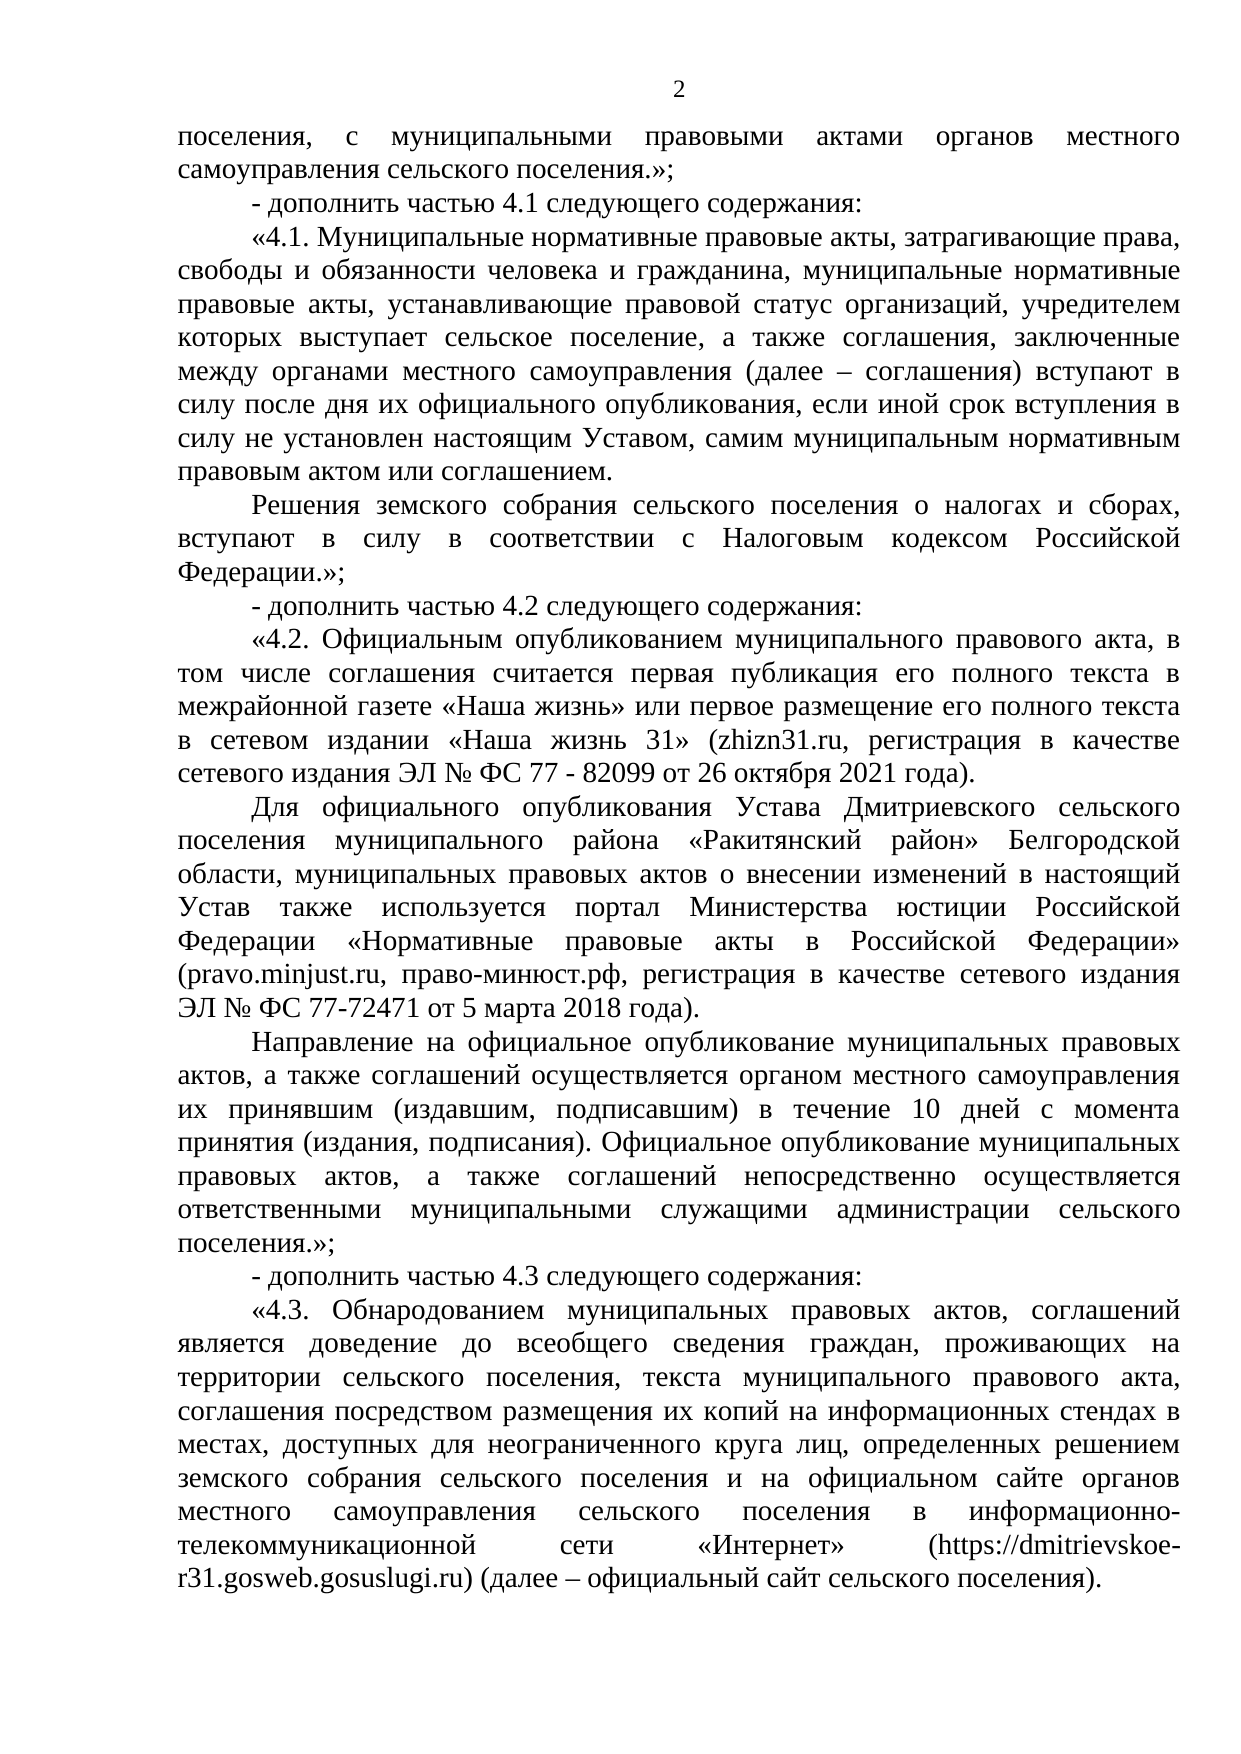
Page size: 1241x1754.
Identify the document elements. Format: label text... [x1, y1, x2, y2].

text - дополнить частью 4.2 следующего содержания: [177, 588, 1181, 621]
text «4.2. Официальным опубликованием муниципального правового акта, в том числе соглашения считается первая публикация его полного текста в межрайонной газете «Наша жизнь» или первое размещение его полного текста в сетевом издании «Наша жизнь 31» (zhizn31.ru, регистрация в качестве сетевого издания ЭЛ № ФС 77 - 82099 от 26 октября 2021 года). [177, 621, 1181, 789]
text Направление на официальное опубликование муниципальных правовых актов, а также соглашений осуществляется органом местного самоуправления их принявшим (издавшим, подписавшим) в течение 10 дней с момента принятия (издания, подписания). Официальное опубликование муниципальных правовых актов, а также соглашений непосредственно осуществляется ответственными муниципальными служащими администрации сельского поселения.»; [177, 1024, 1181, 1258]
text Решения земского собрания сельского поселения о налогах и сборах, вступают в силу в соответствии с Налоговым кодексом Российской Федерации.»; [177, 487, 1181, 588]
text Для официального опубликования Устава Дмитриевского сельского поселения муниципального района «Ракитянский район» Белгородской области, муниципальных правовых актов о внесении изменений в настоящий Устав также используется портал Министерства юстиции Российской Федерации «Нормативные правовые акты в Российской Федерации» (pravo.minjust.ru, право-минюст.рф, регистрация в качестве сетевого издания ЭЛ № ФС 77-72471 от 5 марта 2018 года). [177, 789, 1181, 1024]
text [177, 118, 1181, 185]
text «4.1. Муниципальные нормативные правовые акты, затрагивающие права, свободы и обязанности человека и гражданина, муниципальные нормативные правовые акты, устанавливающие правовой статус организаций, учредителем которых выступает сельское поселение, а также соглашения, заключенные между органами местного самоуправления (далее – соглашения) вступают в силу после дня их официального опубликования, если иной срок вступления в силу не установлен настоящим Уставом, самим муниципальным нормативным правовым актом или соглашением. [177, 219, 1181, 487]
text «4.3. Обнародованием муниципальных правовых актов, соглашений является доведение до всеобщего сведения граждан, проживающих на территории сельского поселения, текста муниципального правового акта, соглашения посредством размещения их копий на информационных стендах в местах, доступных для неограниченного круга лиц, определенных решением земского собрания сельского поселения и на официальном сайте органов местного самоуправления сельского поселения в информационно-телекоммуникационной сети «Интернет» (https://dmitrievskoe-r31.gosweb.gosuslugi.ru) (далее – официальный сайт сельского поселения). [177, 1292, 1181, 1594]
text - дополнить частью 4.1 следующего содержания: [177, 185, 1181, 219]
text - дополнить частью 4.3 следующего содержания: [177, 1258, 1181, 1292]
